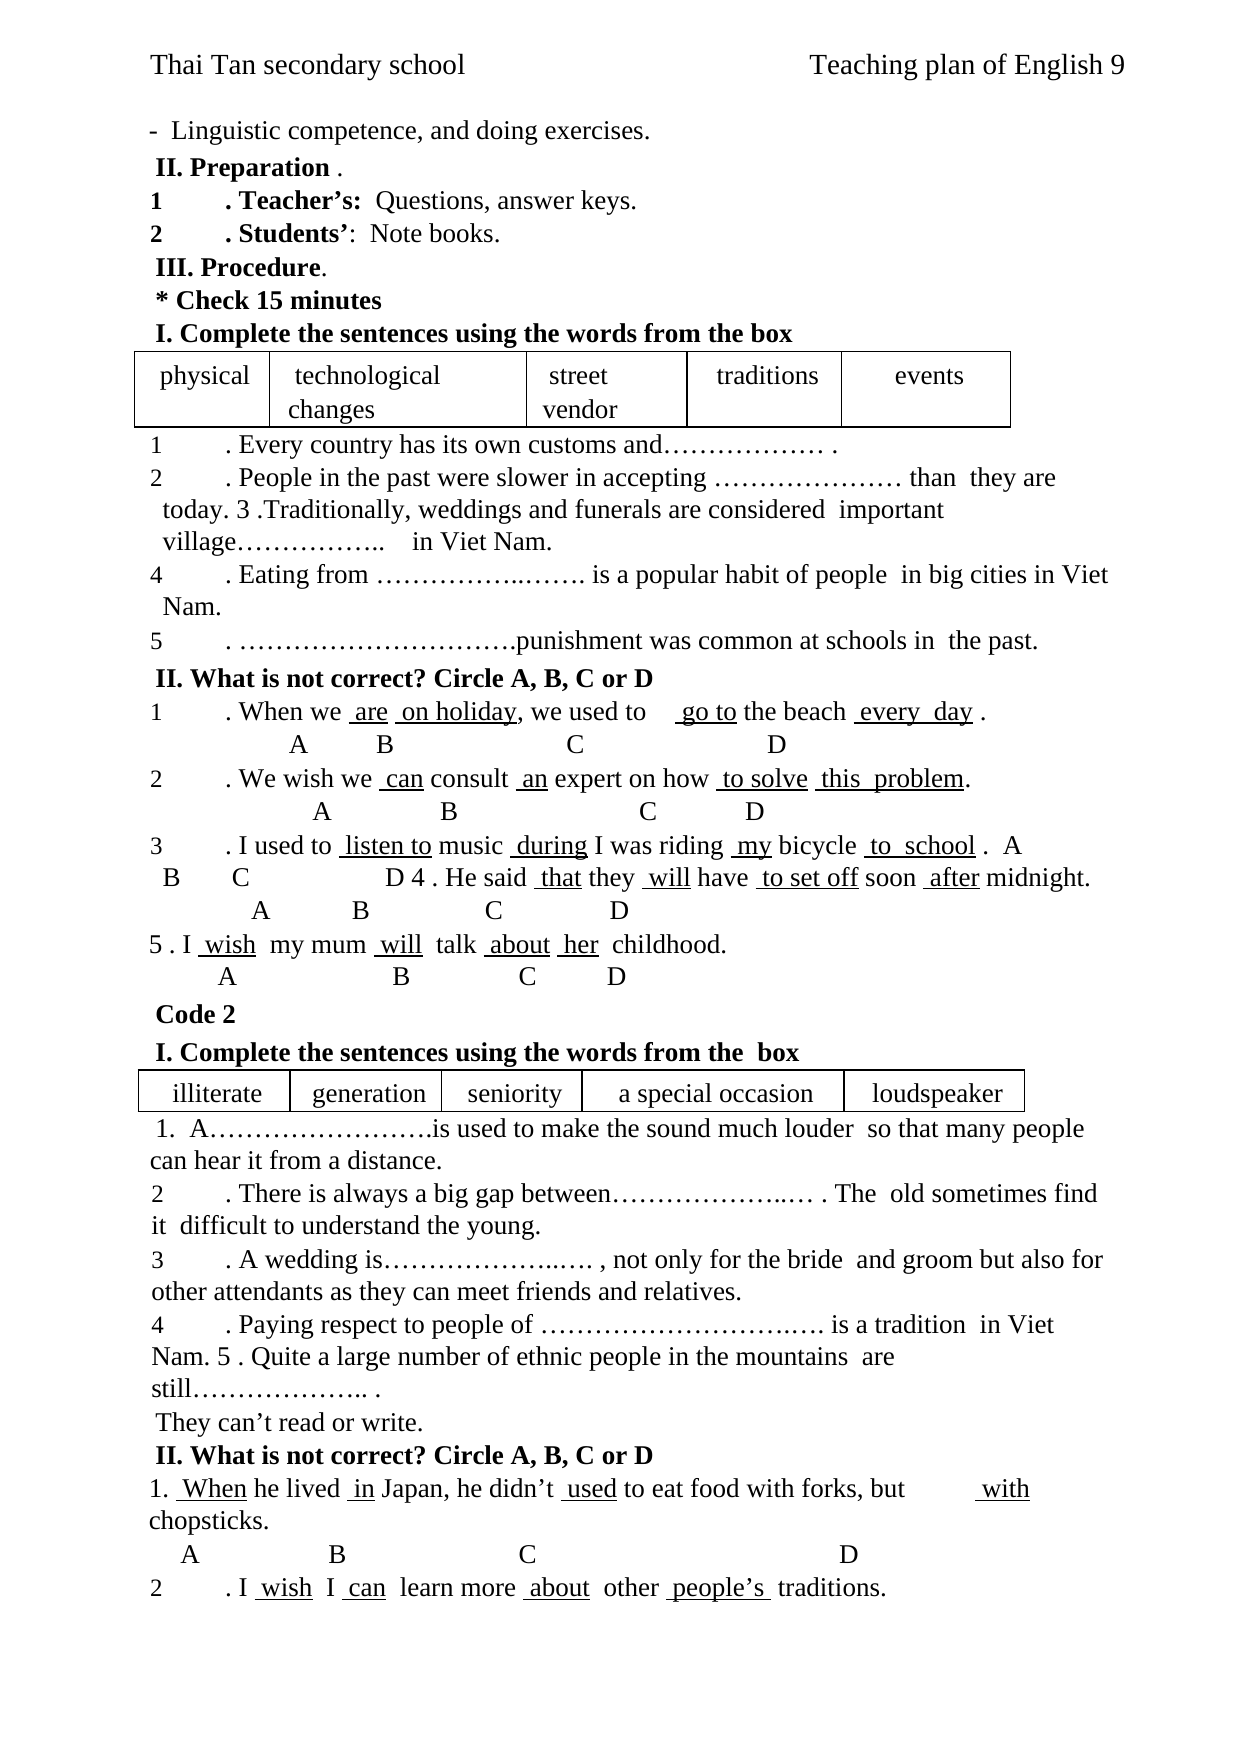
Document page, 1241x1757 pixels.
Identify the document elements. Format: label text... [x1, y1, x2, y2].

text A B C D [150, 795, 1111, 827]
text A B C D [150, 894, 1111, 926]
table_header a special occasion [583, 1071, 843, 1111]
text Code 2 [148, 998, 864, 1029]
list . When we are on holiday, we used to go to the beach every day . [150, 695, 1111, 726]
list . People in the past were slower in accepting ………………… than they are today. 3 .Traditionally, weddings and funerals are considered important village…………….. in Viet Nam. [150, 461, 1104, 556]
table_header events [842, 352, 1010, 426]
text 5 . I wish my mum will talk about her childhood. A B C D [148, 928, 756, 991]
list . I used to listen to music during I was riding my bicycle to school . A B C D 4 . He said that they will have to set off soon after midnight. [150, 829, 1111, 892]
list . I wish I can learn more about other people’s traditions. [150, 1571, 1017, 1603]
list . We wish we can consult an expert on how to solve this problem. [150, 762, 1111, 793]
list . Teacher’s: Questions, answer keys. [150, 184, 1111, 215]
text III. Procedure. [148, 251, 864, 282]
table_header illiterate [139, 1071, 289, 1111]
table_header generation [291, 1071, 441, 1111]
list . A wedding is………………..…. , not only for the bride and groom but also for other attendants as they can meet friends and relatives. [151, 1243, 1111, 1306]
text II. What is not correct? Circle A, B, C or D [148, 662, 864, 693]
text II. Preparation . [148, 151, 864, 182]
text II. What is not correct? Circle A, B, C or D [148, 1439, 864, 1470]
table_header loudspeaker [845, 1071, 1024, 1111]
list . ………………………….punishment was common at schools in the past. [150, 624, 1111, 655]
text 1. When he lived in Japan, he didn’t used to eat food with forks, but with chopsticks. [148, 1472, 1111, 1536]
table_header street vendor [527, 352, 686, 426]
text A B C D [150, 728, 1111, 759]
table_header physical [135, 352, 269, 426]
table_header seniority [442, 1071, 581, 1111]
text - Linguistic competence, and doing exercises. [148, 114, 1111, 145]
text 1. A…………………….is used to make the sound much louder so that many people can hear it from a distance. [148, 1112, 1111, 1175]
list . There is always a big gap between………………..… . The old sometimes find it difficult to understand the young. [151, 1177, 1111, 1241]
text A B C D [150, 1538, 1111, 1569]
text * Check 15 minutes [148, 284, 864, 315]
table_header traditions [688, 352, 841, 426]
text I. Complete the sentences using the words from the box [148, 1036, 864, 1067]
list . Every country has its own customs and……………… . [150, 428, 1104, 459]
list . Students’: Note books. [150, 217, 1111, 248]
list . Paying respect to people of ……………………….…. is a tradition in Viet Nam. 5 . Quite a large number of ethnic people in the mountains are still……………….. . [151, 1308, 1111, 1403]
list . Eating from ……………..……. is a popular habit of people in big cities in Viet Nam. [150, 558, 1111, 622]
text I. Complete the sentences using the words from the box [148, 317, 864, 349]
table_header technological changes [270, 352, 526, 426]
text They can’t read or write. [148, 1406, 1111, 1437]
